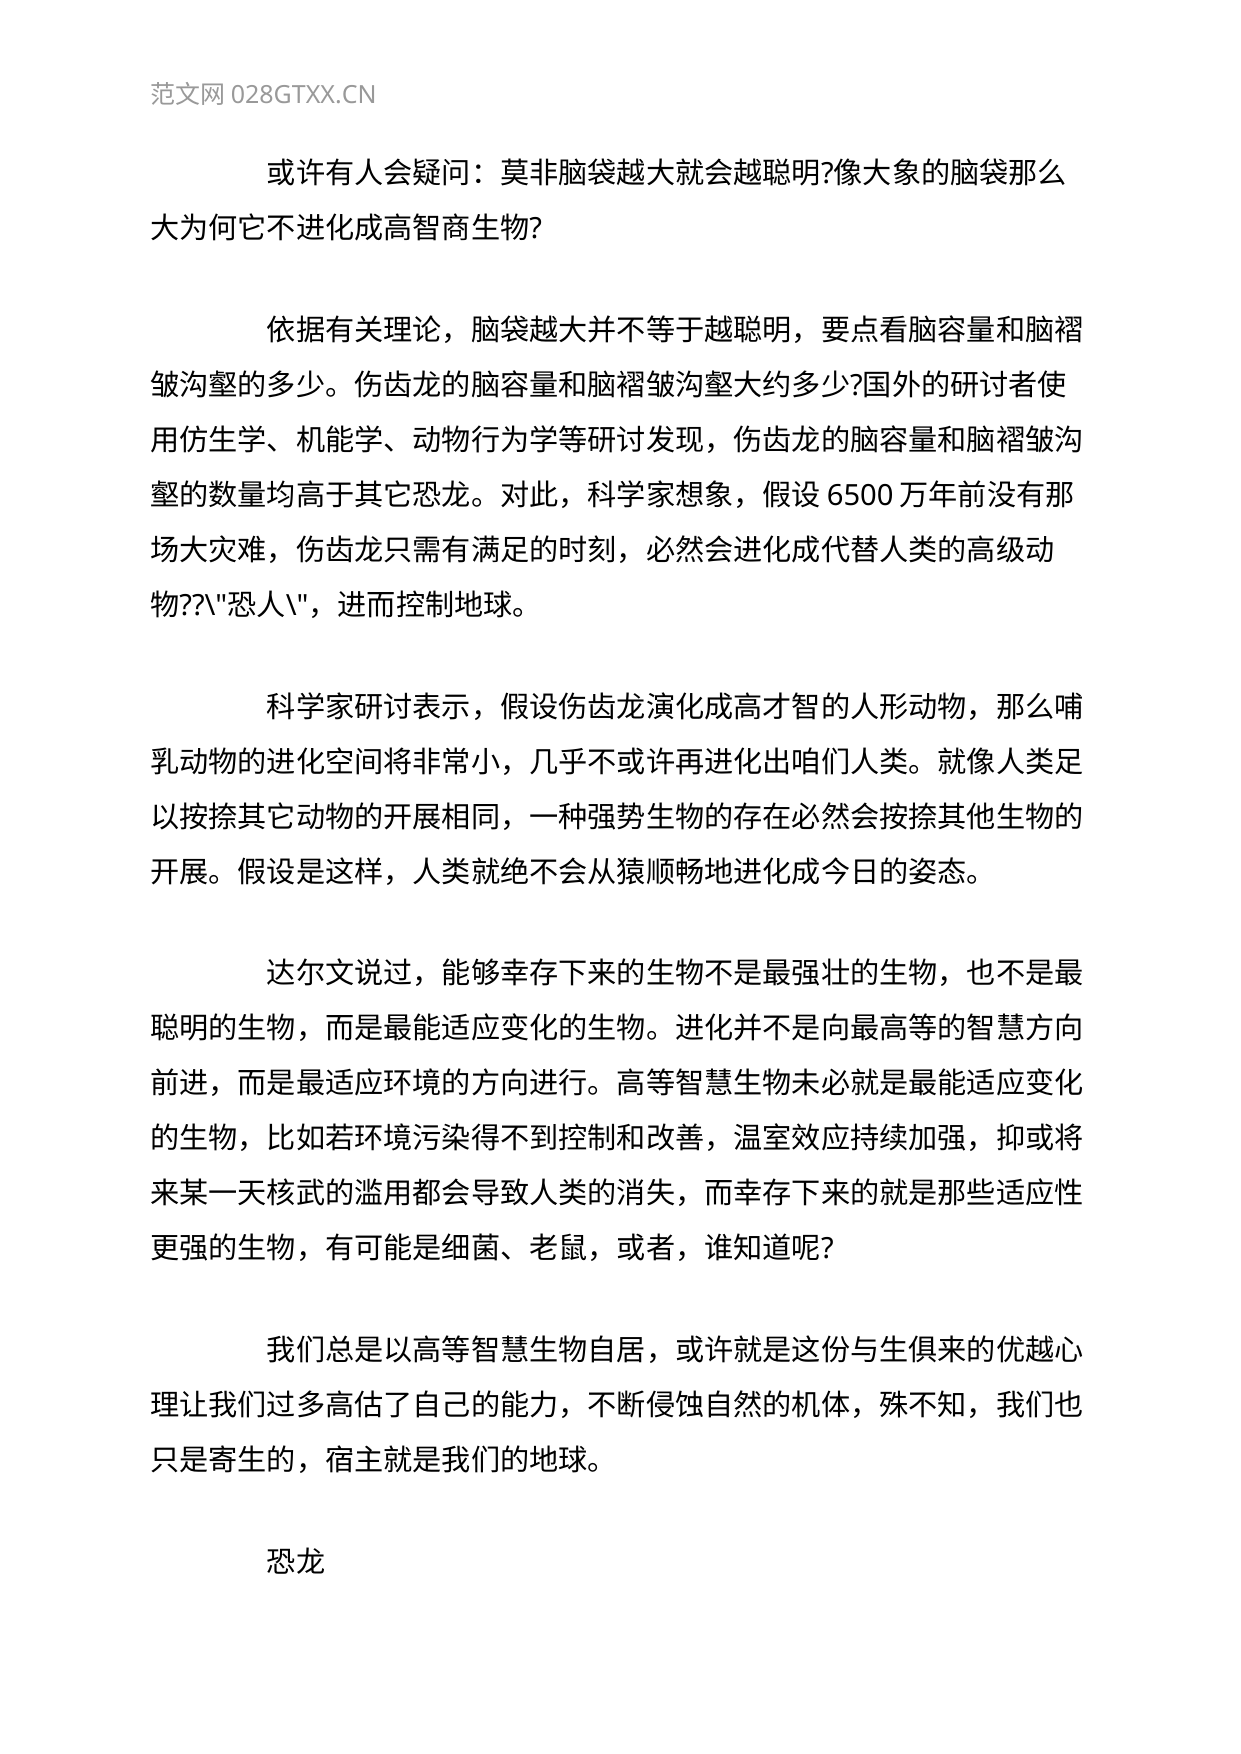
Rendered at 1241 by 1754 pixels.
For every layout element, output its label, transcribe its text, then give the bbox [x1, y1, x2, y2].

text 我们总是以高等智慧生物自居，或许就是这份与生俱来的优越心理让我们过多高估了自己的能力，不断侵蚀自然的机体，殊不知，我们也只是寄生的，宿主就是我们的地球。 [150, 1327, 1090, 1479]
text 恐龙 [150, 1538, 1090, 1580]
text 达尔文说过，能够幸存下来的生物不是最强壮的生物，也不是最聪明的生物，而是最能适应变化的生物。进化并不是向最高等的智慧方向前进，而是最适应环境的方向进行。高等智慧生物未必就是最能适应变化的生物，比如若环境污染得不到控制和改善，温室效应持续加强，抑或将来某一天核武的滥用都会导致人类的消失，而幸存下来的就是那些适应性更强的生物，有可能是细菌、老鼠，或者，谁知道呢? [150, 950, 1090, 1267]
text 科学家研讨表示，假设伤齿龙演化成高才智的人形动物，那么哺乳动物的进化空间将非常小，几乎不或许再进化出咱们人类。就像人类足以按捺其它动物的开展相同，一种强势生物的存在必然会按捺其他生物的开展。假设是这样，人类就绝不会从猿顺畅地进化成今日的姿态。 [150, 684, 1090, 891]
text 或许有人会疑问：莫非脑袋越大就会越聪明?像大象的脑袋那么大为何它不进化成高智商生物? [150, 150, 1090, 247]
text 依据有关理论，脑袋越大并不等于越聪明，要点看脑容量和脑褶皱沟壑的多少。伤齿龙的脑容量和脑褶皱沟壑大约多少?国外的研讨者使用仿生学、机能学、动物行为学等研讨发现，伤齿龙的脑容量和脑褶皱沟壑的数量均高于其它恐龙。对此，科学家想象，假设6500万年前没有那场大灾难，伤齿龙只需有满足的时刻，必然会进化成代替人类的高级动物??\"恐人\"，进而控制地球。 [150, 307, 1090, 624]
